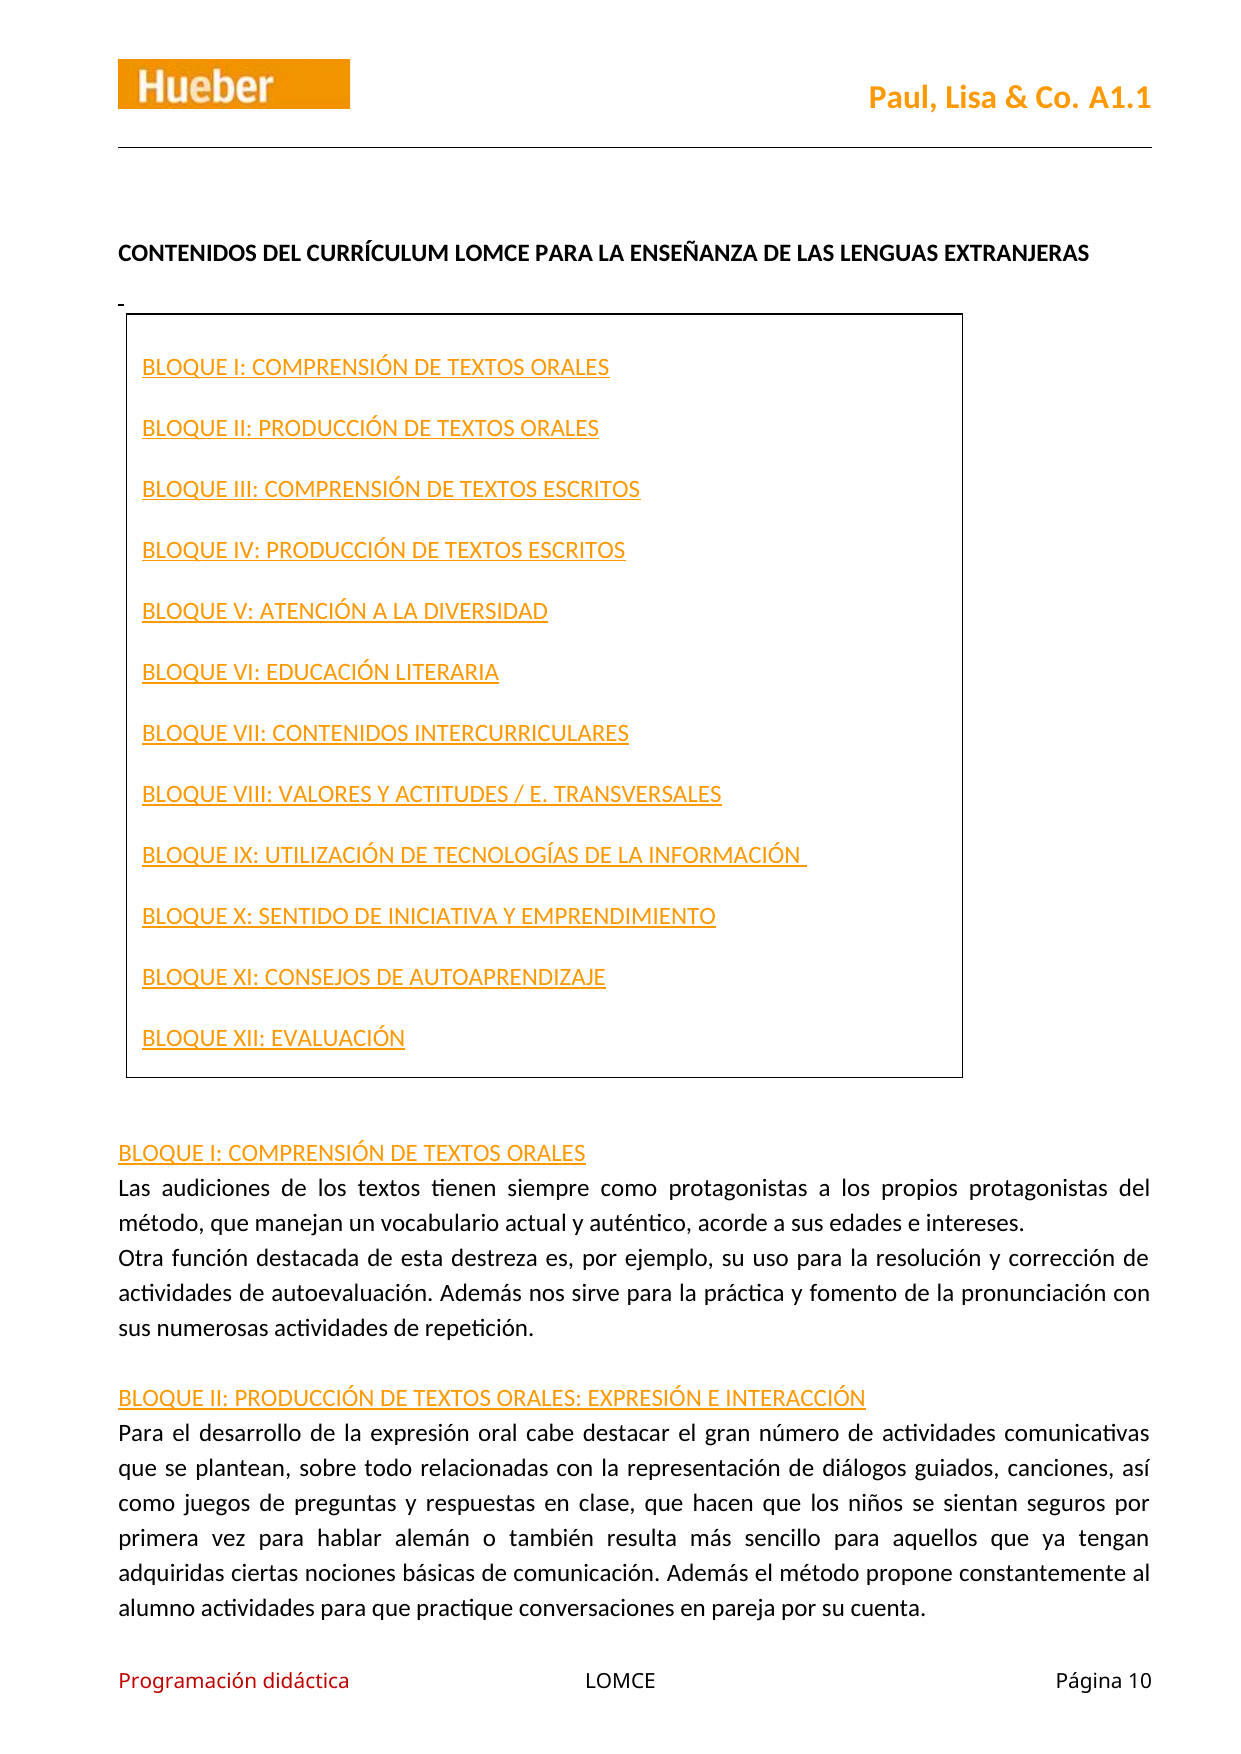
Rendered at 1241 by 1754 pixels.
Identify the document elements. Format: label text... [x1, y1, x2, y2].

text BLOQUE II: PRODUCCIÓN DE TEXTOS ORALES: EXPRESIÓN E INTERACCIÓN [118, 1382, 1152, 1412]
text Para el desarrollo de la expresión oral cabe destacar el gran número de actividades comunicativas que se plantean, sobre todo relacionadas con la representación de diálogos guiados, canciones, así como juegos de preguntas y respuestas en clase, que hacen que los niños se sientan seguros por primera vez para hablar alemán o también resulta más sencillo para aquellos que ya tengan adquiridas ciertas nociones básicas de comunicación. Además el método propone constantemente al alumno actividades para que practique conversaciones en pareja por su cuenta. [118, 1417, 1152, 1622]
text Las audiciones de los textos tienen siempre como protagonistas a los propios protagonistas del método, que manejan un vocabulario actual y auténtico, acorde a sus edades e intereses. [118, 1172, 1152, 1237]
picture [118, 59, 351, 109]
subtitle CONTENIDOS DEL CURRÍCULUM LOMCE PARA LA ENSEÑANZA DE LAS LENGUAS EXTRANJERAS [118, 237, 1152, 267]
text Otra función destacada de esta destreza es, por ejemplo, su uso para la resolución y corrección de actividades de autoevaluación. Además nos sirve para la práctica y fomento de la pronunciación con sus numerosas actividades de repetición. [118, 1242, 1152, 1342]
text BLOQUE I: COMPRENSIÓN DE TEXTOS ORALES [118, 1137, 1152, 1167]
